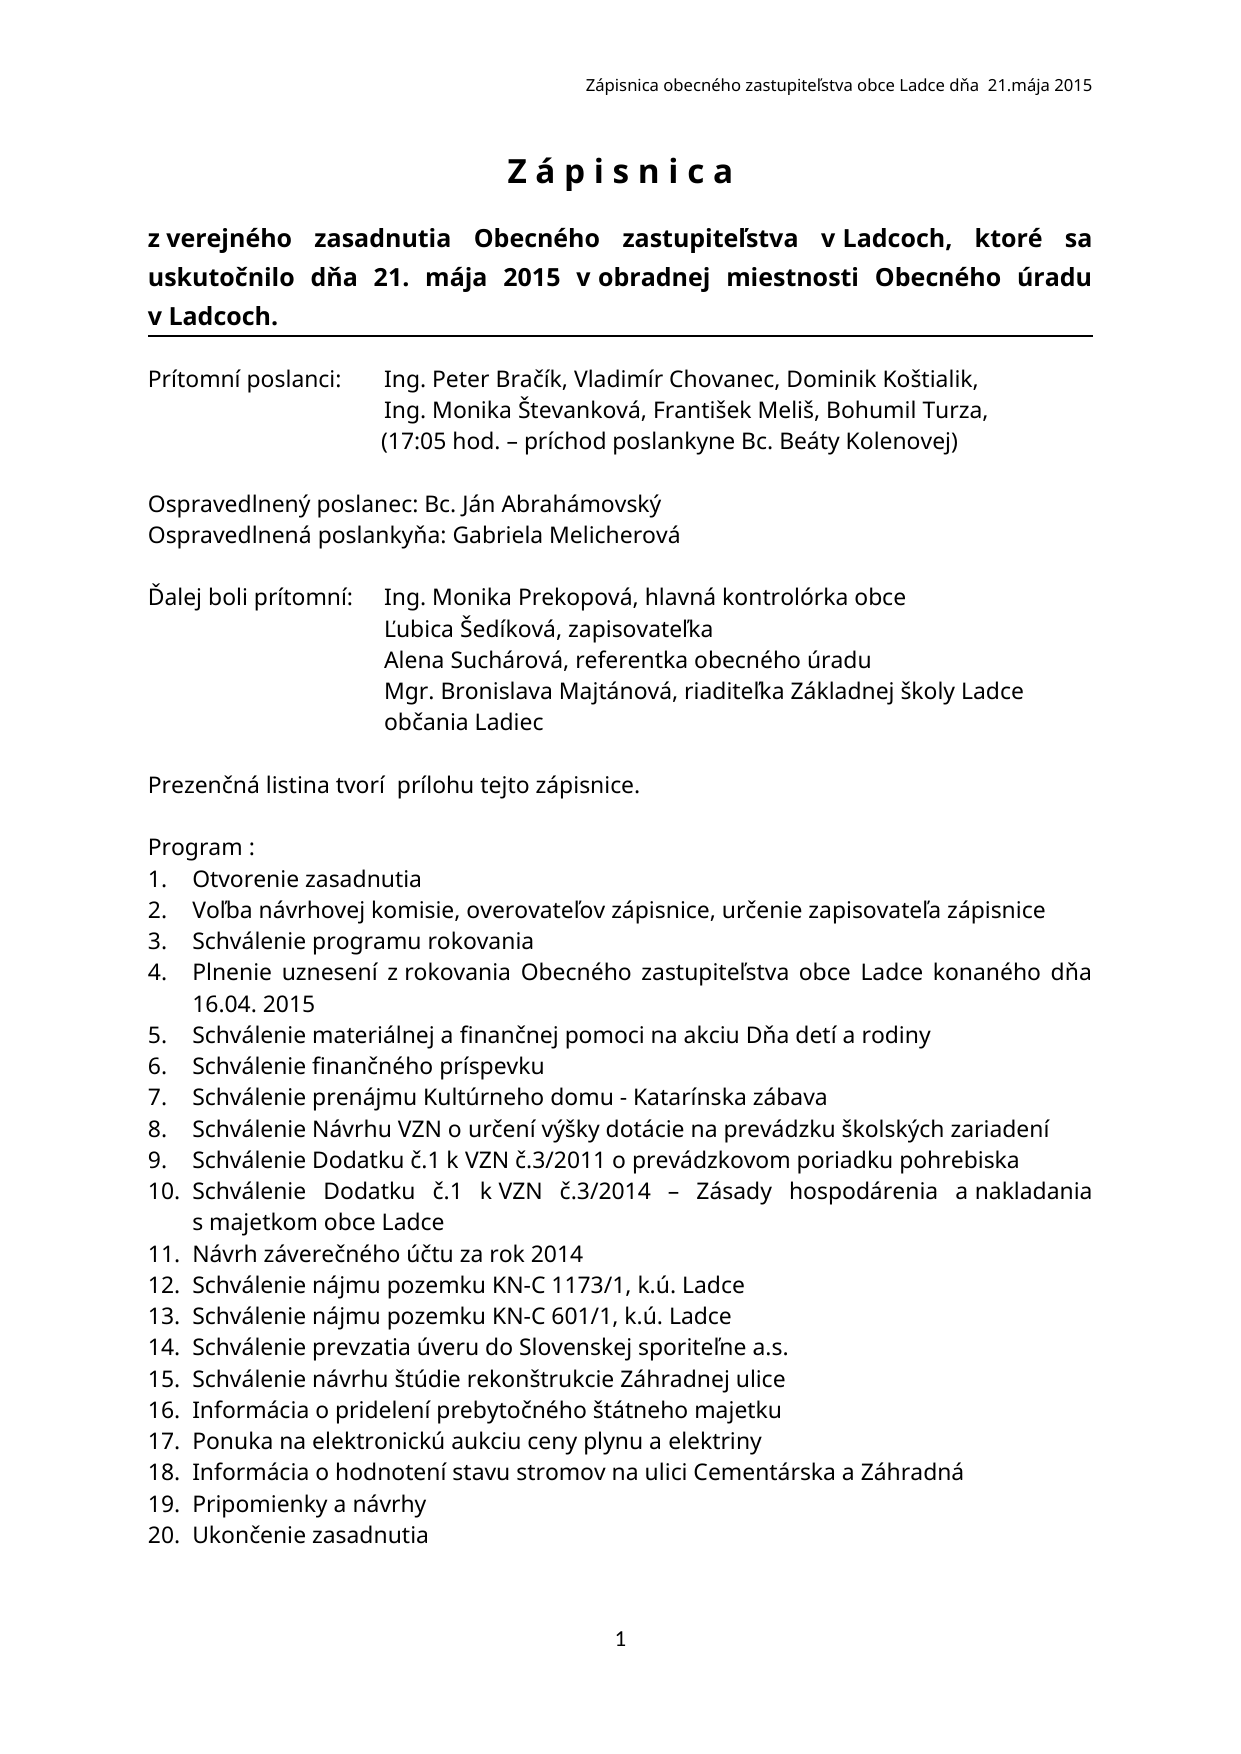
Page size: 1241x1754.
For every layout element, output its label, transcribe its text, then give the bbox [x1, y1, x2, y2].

list Schválenie nájmu pozemku KN-C 601/1, k.ú. Ladce [148, 1300, 1093, 1331]
list Voľba návrhovej komisie, overovateľov zápisnice, určenie zapisovateľa zápisnice [148, 894, 1093, 925]
list Schválenie Návrhu VZN o určení výšky dotácie na prevádzku školských zariadení [148, 1113, 1093, 1144]
list Ponuka na elektronickú aukciu ceny plynu a elektriny [148, 1425, 1093, 1456]
text Ing. Monika Števanková, František Meliš, Bohumil Turza, [148, 394, 1093, 425]
text (17:05 hod. – príchod poslankyne Bc. Beáty Kolenovej) [295, 425, 1093, 456]
text Ďalej boli prítomní: Ing. Monika Prekopová, hlavná kontrolórka obce [148, 581, 1093, 613]
list Ukončenie zasadnutia [148, 1519, 1093, 1550]
text Ospravedlnená poslankyňa: Gabriela Melicherová [148, 519, 1093, 550]
text Prítomní poslanci: Ing. Peter Bračík, Vladimír Chovanec, Dominik Koštialik, [148, 363, 1093, 394]
list Schválenie návrhu štúdie rekonštrukcie Záhradnej ulice [148, 1363, 1093, 1394]
list Schválenie materiálnej a finančnej pomoci na akciu Dňa detí a rodiny [148, 1019, 1093, 1050]
list Pripomienky a návrhy [148, 1488, 1093, 1519]
list Otvorenie zasadnutia [148, 863, 1093, 894]
text Z á p i s n i c a [148, 148, 1093, 193]
text občania Ladiec [310, 706, 1093, 738]
list Schválenie Dodatku č.1 k VZN č.3/2014 – Zásady hospodárenia a nakladania s majetkom obce Ladce [148, 1175, 1093, 1238]
list Návrh záverečného účtu za rok 2014 [148, 1238, 1093, 1269]
text Mgr. Bronislava Majtánová, riaditeľka Základnej školy Ladce [310, 675, 1093, 706]
text Ľubica Šedíková, zapisovateľka [148, 613, 1093, 644]
text Alena Suchárová, referentka obecného úradu [369, 644, 1093, 675]
text Prezenčná listina tvorí prílohu tejto zápisnice. [148, 769, 1093, 800]
list Schválenie prevzatia úveru do Slovenskej sporiteľne a.s. [148, 1331, 1093, 1363]
list Plnenie uznesení z rokovania Obecného zastupiteľstva obce Ladce konaného dňa 16.04. 2015 [148, 956, 1093, 1019]
text z verejného zasadnutia Obecného zastupiteľstva v Ladcoch, ktoré sa uskutočnilo dňa 21. mája 2015 v obradnej miestnosti Obecného úradu v Ladcoch. [148, 221, 1093, 335]
list Schválenie Dodatku č.1 k VZN č.3/2011 o prevádzkovom poriadku pohrebiska [148, 1144, 1093, 1175]
text Program : [148, 831, 1093, 863]
list Schválenie finančného príspevku [148, 1050, 1093, 1081]
text Ospravedlnený poslanec: Bc. Ján Abrahámovský [148, 488, 1093, 519]
list Informácia o pridelení prebytočného štátneho majetku [148, 1394, 1093, 1425]
list Schválenie programu rokovania [148, 925, 1093, 956]
list Schválenie prenájmu Kultúrneho domu - Katarínska zábava [148, 1081, 1093, 1113]
list Informácia o hodnotení stavu stromov na ulici Cementárska a Záhradná [148, 1456, 1093, 1488]
list Schválenie nájmu pozemku KN-C 1173/1, k.ú. Ladce [148, 1269, 1093, 1300]
